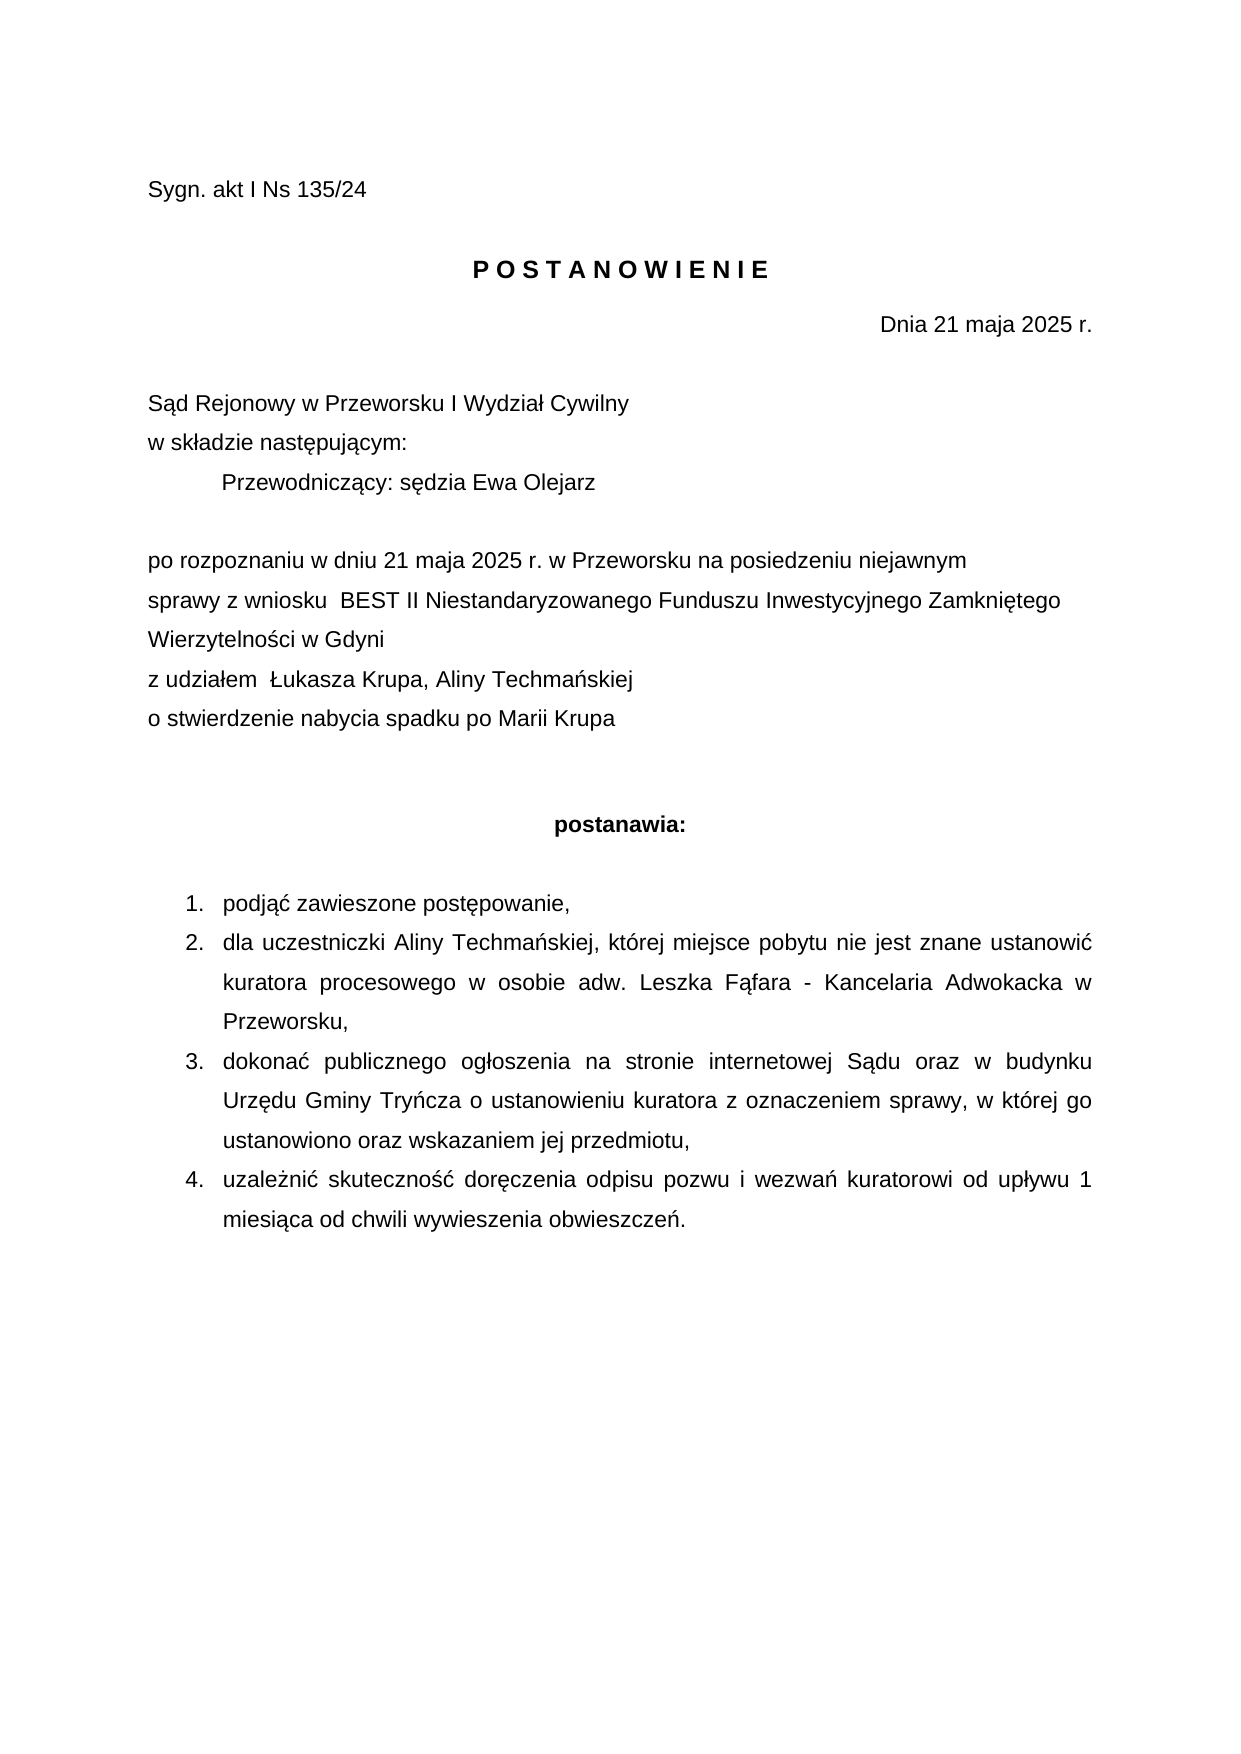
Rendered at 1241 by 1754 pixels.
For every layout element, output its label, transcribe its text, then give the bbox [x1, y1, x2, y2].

text z udziałem Łukasza Krupa, Aliny Techmańskiej [148, 666, 1093, 692]
text po rozpoznaniu w dniu 21 maja 2025 r. w Przeworsku na posiedzeniu niejawnym [148, 547, 1093, 574]
text w składzie następującym: [148, 429, 1093, 455]
list uzależnić skuteczność doręczenia odpisu pozwu i wezwań kuratorowi od upływu 1 miesiąca od chwili wywieszenia obwieszczeń. [185, 1166, 1093, 1232]
text postanawia: [148, 811, 1093, 837]
list dla uczestniczki Aliny Techmańskiej, której miejsce pobytu nie jest znane ustanowić kuratora procesowego w osobie adw. Leszka Fąfara - Kancelaria Adwokacka w Przeworsku, [185, 929, 1093, 1034]
text sprawy z wniosku BEST II Niestandaryzowanego Funduszu Inwestycyjnego Zamkniętego Wierzytelności w Gdyni [148, 587, 1093, 653]
list podjąć zawieszone postępowanie, [185, 890, 1093, 916]
text Sygn. akt I Ns 135/24 [148, 176, 1093, 203]
text Dnia 21 maja 2025 r. [148, 311, 1093, 337]
text Sąd Rejonowy w Przeworsku I Wydział Cywilny [148, 389, 1093, 416]
text o stwierdzenie nabycia spadku po Marii Krupa [148, 705, 1093, 732]
subtitle P O S T A N O W I E N I E [148, 255, 1093, 284]
list dokonać publicznego ogłoszenia na stronie internetowej Sądu oraz w budynku Urzędu Gminy Tryńcza o ustanowieniu kuratora z oznaczeniem sprawy, w której go ustanowiono oraz wskazaniem jej przedmiotu, [185, 1048, 1093, 1153]
text Przewodniczący: sędzia Ewa Olejarz [148, 468, 1093, 495]
